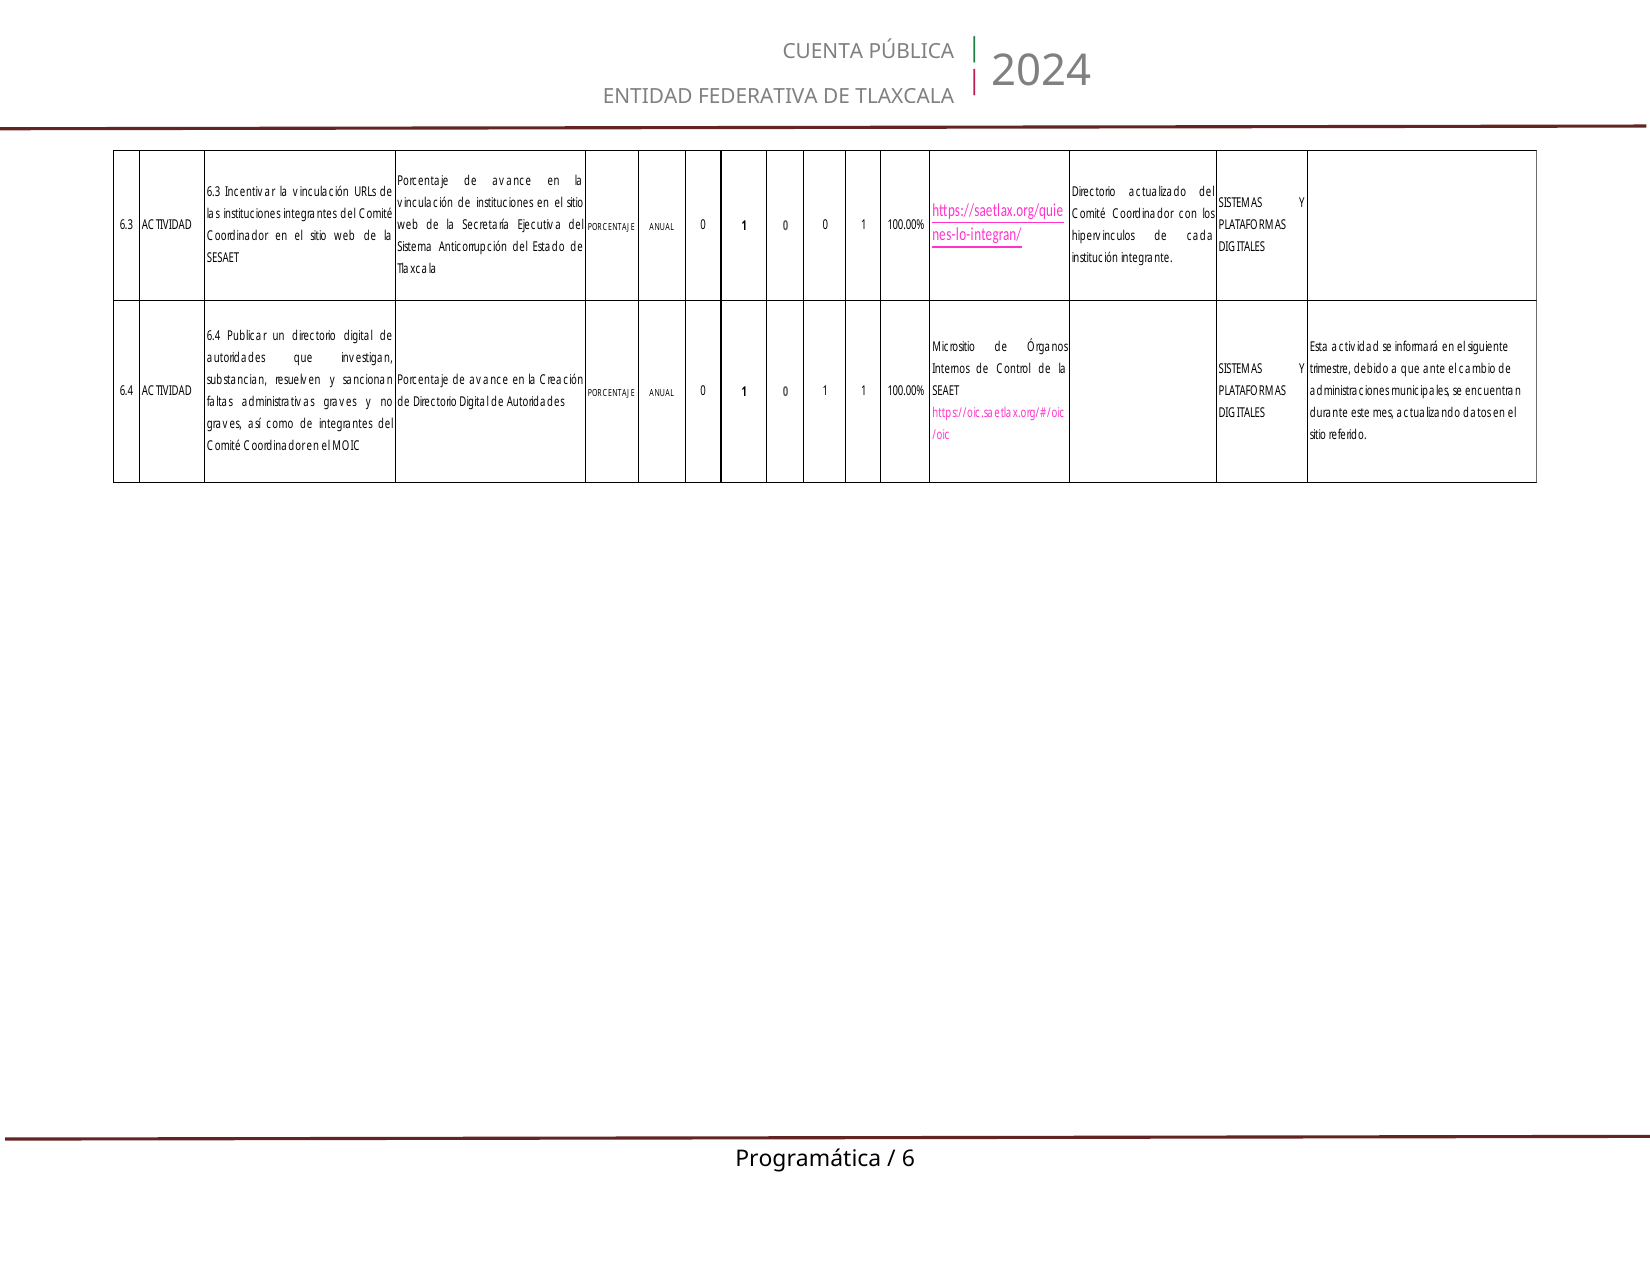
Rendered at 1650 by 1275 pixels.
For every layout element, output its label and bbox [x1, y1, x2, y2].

picture [969, 27, 985, 99]
